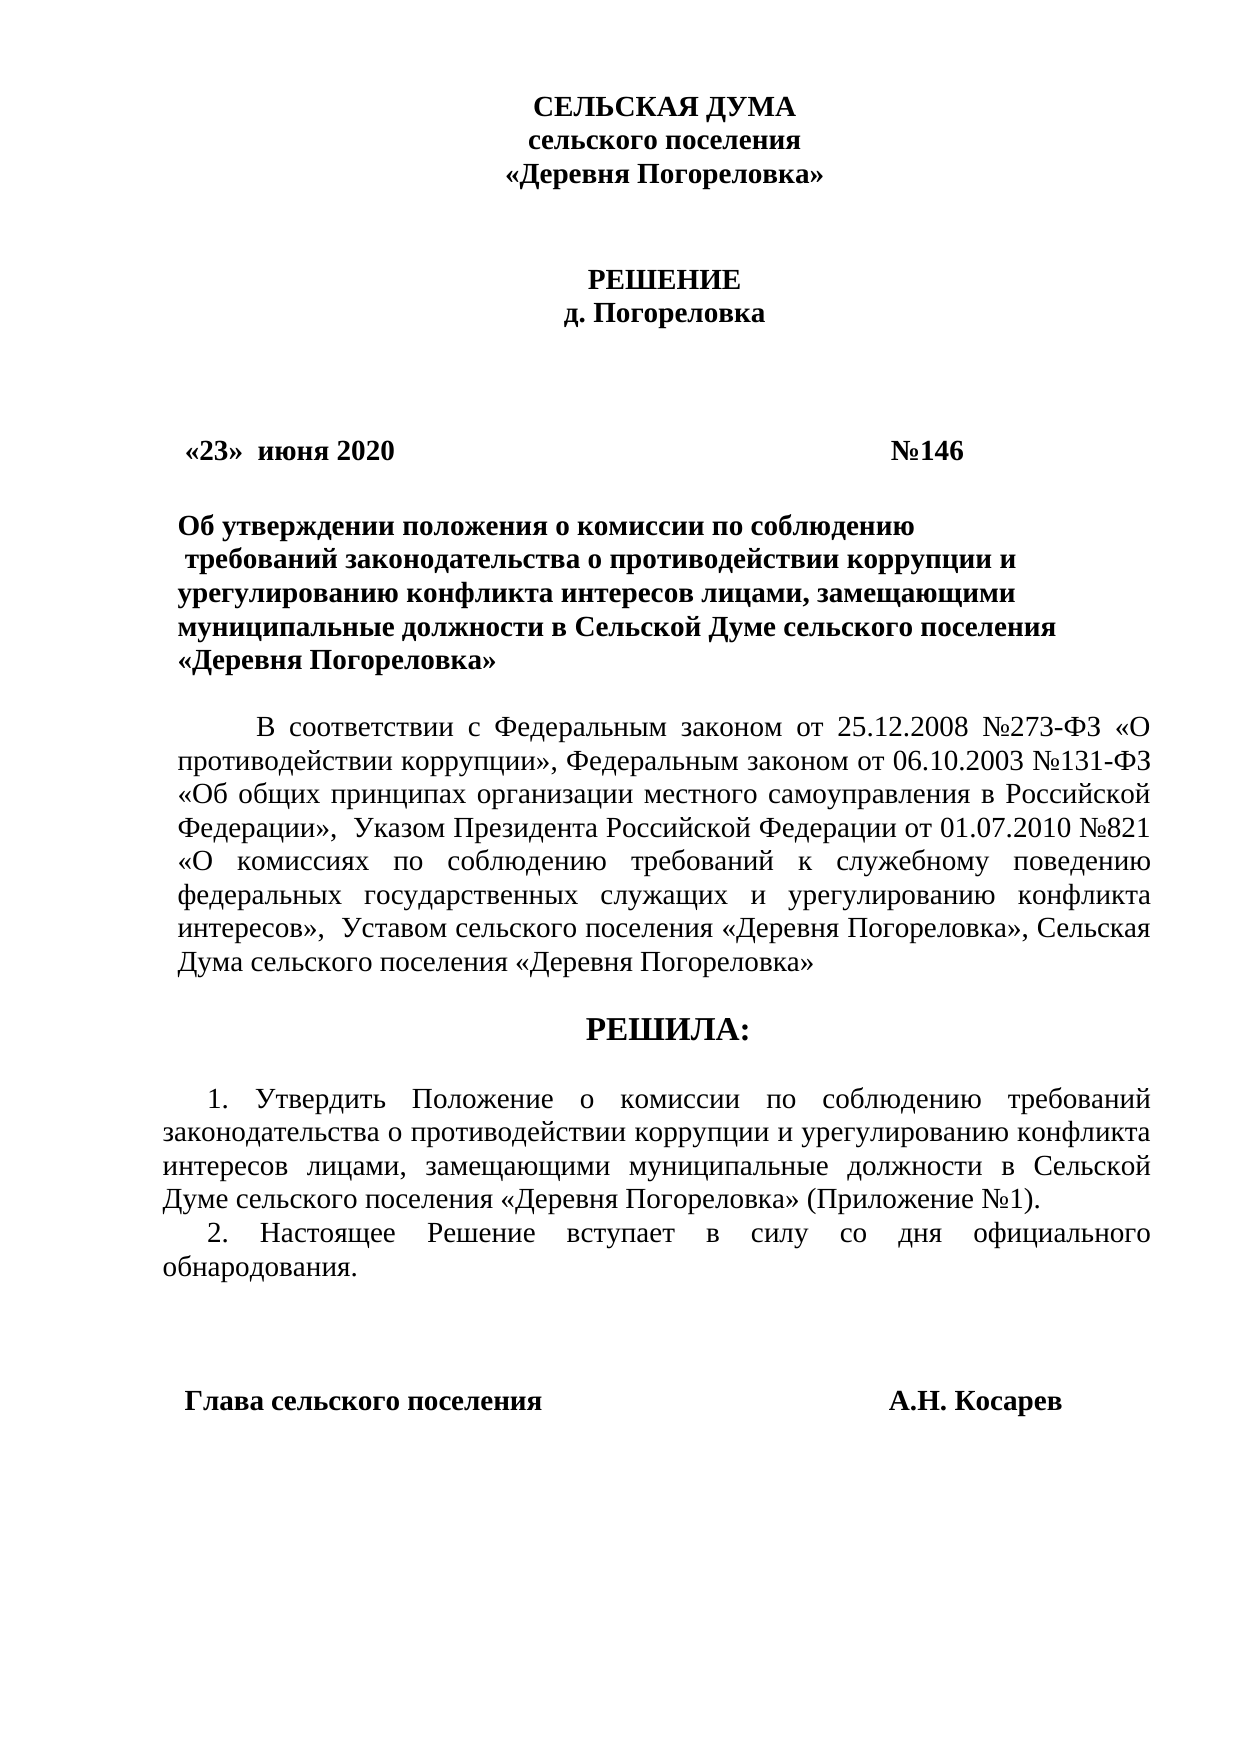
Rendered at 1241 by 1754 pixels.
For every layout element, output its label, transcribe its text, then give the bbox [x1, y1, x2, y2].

text РЕШЕНИЕ [177, 262, 1152, 296]
text 2. Настоящее Решение вступает в силу со дня официального обнародования. [162, 1215, 1152, 1282]
text Глава сельского поселения А.Н. Косарев [177, 1383, 1152, 1416]
text «Деревня Погореловка» [177, 156, 1152, 189]
text д. Погореловка [177, 296, 1152, 329]
text «23» июня 2020 №146 [177, 402, 1152, 474]
text СЕЛЬСКАЯ ДУМА [177, 89, 1152, 122]
text 1. Утвердить Положение о комиссии по соблюдению требований законодательства о противодействии коррупции и урегулированию конфликта интересов лицами, замещающими муниципальные должности в Сельской Думе сельского поселения «Деревня Погореловка» (Приложение №1). [162, 1081, 1152, 1215]
text Об утверждении положения о комиссии по соблюдению [177, 508, 1152, 542]
text сельского поселения [177, 122, 1152, 156]
text РЕШИЛА: [177, 1009, 1152, 1047]
text требований законодательства о противодействии коррупции и урегулированию конфликта интересов лицами, замещающими муниципальные должности в Сельской Думе сельского поселения «Деревня Погореловка» [177, 542, 1152, 676]
text В соответствии с Федеральным законом от 25.12.2008 №273-ФЗ «О противодействии коррупции», Федеральным законом от 06.10.2003 №131-ФЗ «Об общих принципах организации местного самоуправления в Российской Федерации», Указом Президента Российской Федерации от 01.07.2010 №821 «О комиссиях по соблюдению требований к служебному поведению федеральных государственных служащих и урегулированию конфликта интересов», Уставом сельского поселения «Деревня Погореловка», Сельская Дума сельского поселения «Деревня Погореловка» [177, 709, 1152, 978]
